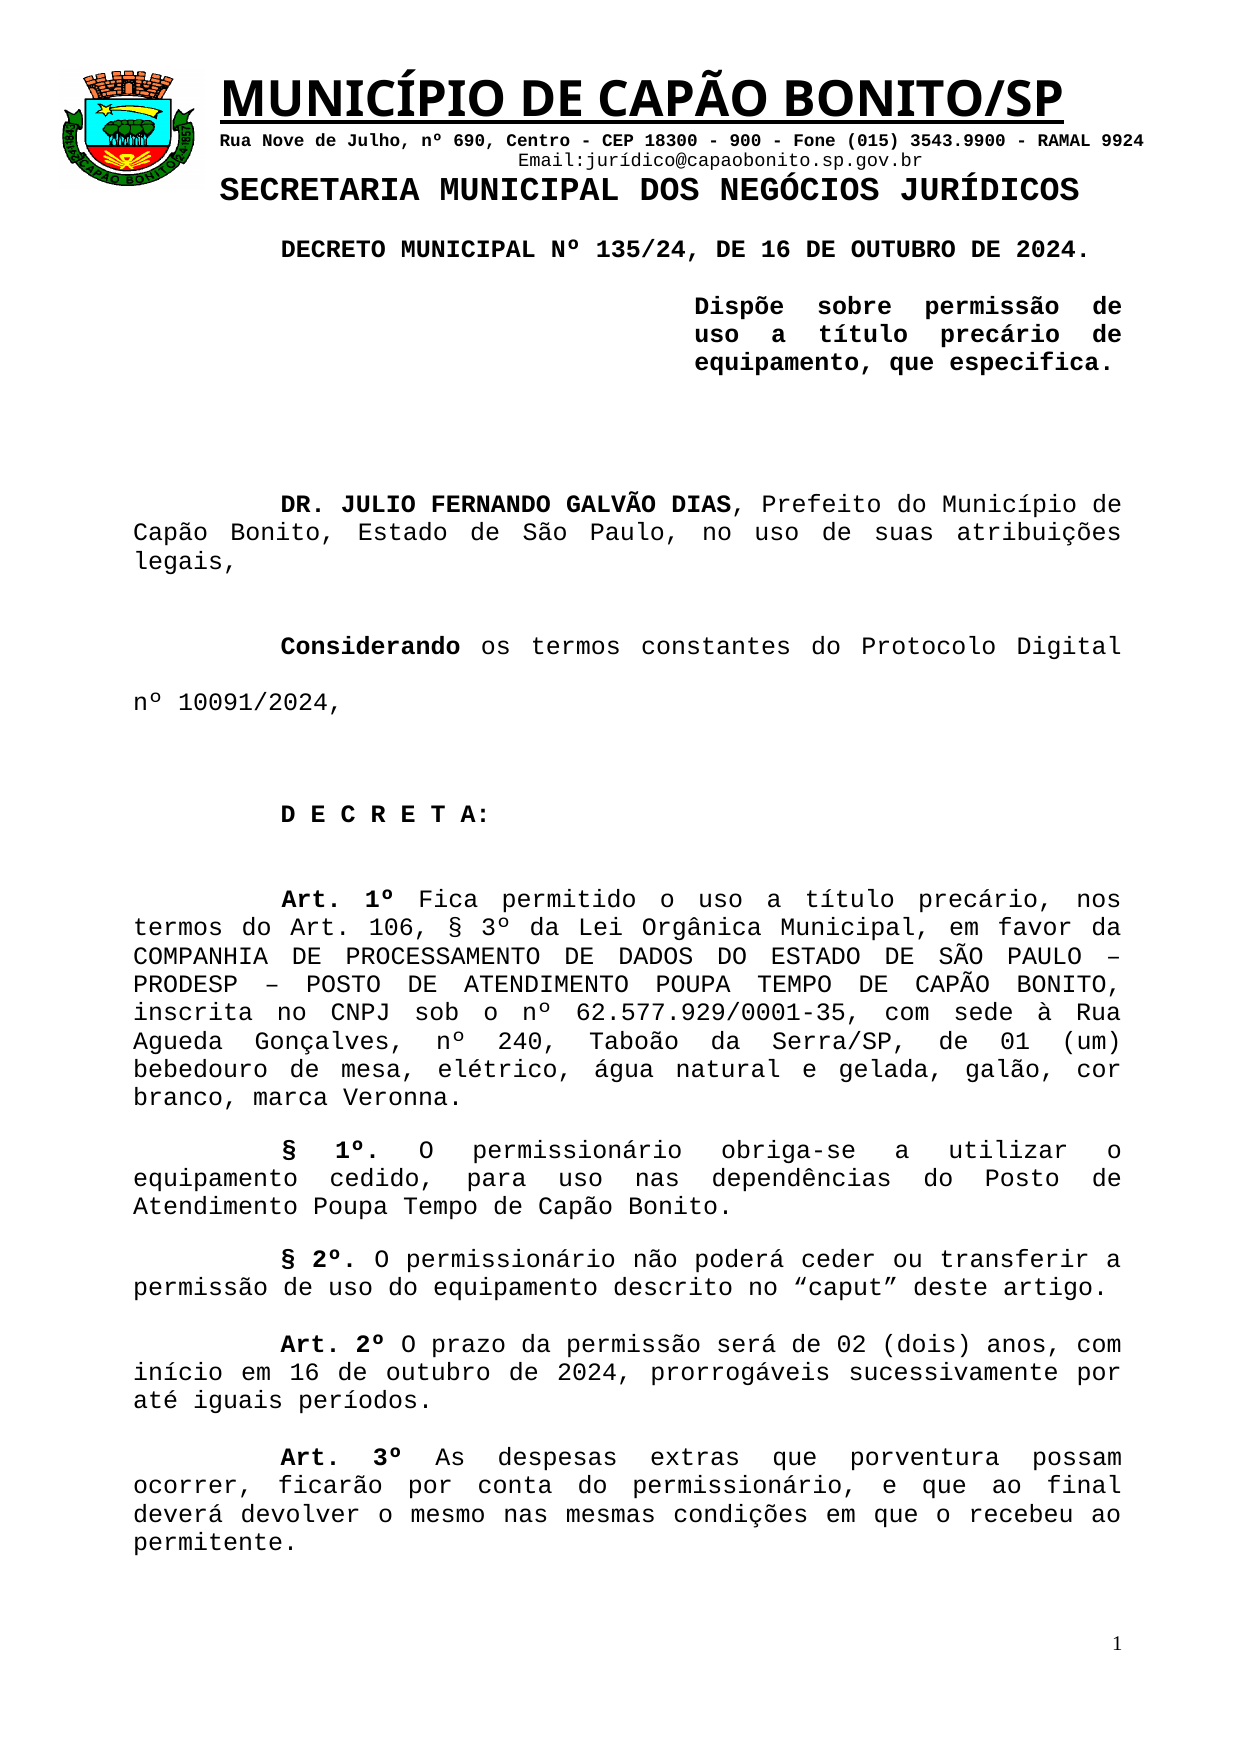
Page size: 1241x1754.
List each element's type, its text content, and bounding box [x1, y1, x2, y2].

text D E C R E T A: [133, 802, 1122, 830]
text Art. 2º O prazo da permissão será de 02 (dois) anos, com início em 16 de outubro de 2024, prorrogáveis sucessivamente por até iguais períodos. [133, 1331, 1122, 1416]
text DR. JULIO FERNANDO GALVÃO DIAS, Prefeito do Município de Capão Bonito, Estado de São Paulo, no uso de suas atribuições legais, [133, 492, 1122, 577]
text § 2º. O permissionário não poderá ceder ou transferir a permissão de uso do equipamento descrito no “caput” deste artigo. [133, 1246, 1122, 1303]
text Considerando os termos constantes do Protocolo Digital nº 10091/2024, [133, 633, 1122, 718]
text DECRETO MUNICIPAL Nº 135/24, DE 16 DE OUTUBRO DE 2024. [133, 237, 1122, 265]
text Art. 3º As despesas extras que porventura possam ocorrer, ficarão por conta do permissionário, e que ao final deverá devolver o mesmo nas mesmas condições em que o recebeu ao permitente. [133, 1445, 1122, 1558]
text § 1º. O permissionário obriga-se a utilizar o equipamento cedido, para uso nas dependências do Posto de Atendimento Poupa Tempo de Capão Bonito. [133, 1137, 1122, 1222]
picture [59, 68, 206, 189]
text Dispõe sobre permissão de uso a título precário de equipamento, que especifica. [694, 293, 1122, 378]
text Art. 1º Fica permitido o uso a título precário, nos termos do Art. 106, § 3º da Lei Orgânica Municipal, em favor da COMPANHIA DE PROCESSAMENTO DE DADOS DO ESTADO DE SÃO PAULO – PRODESP – POSTO DE ATENDIMENTO POUPA TEMPO DE CAPÃO BONITO, inscrita no CNPJ sob o nº 62.577.929/0001-35, com sede à Rua Agueda Gonçalves, nº 240, Taboão da Serra/SP, de 01 (um) bebedouro de mesa, elétrico, água natural e gelada, galão, cor branco, marca Veronna. [133, 887, 1122, 1113]
